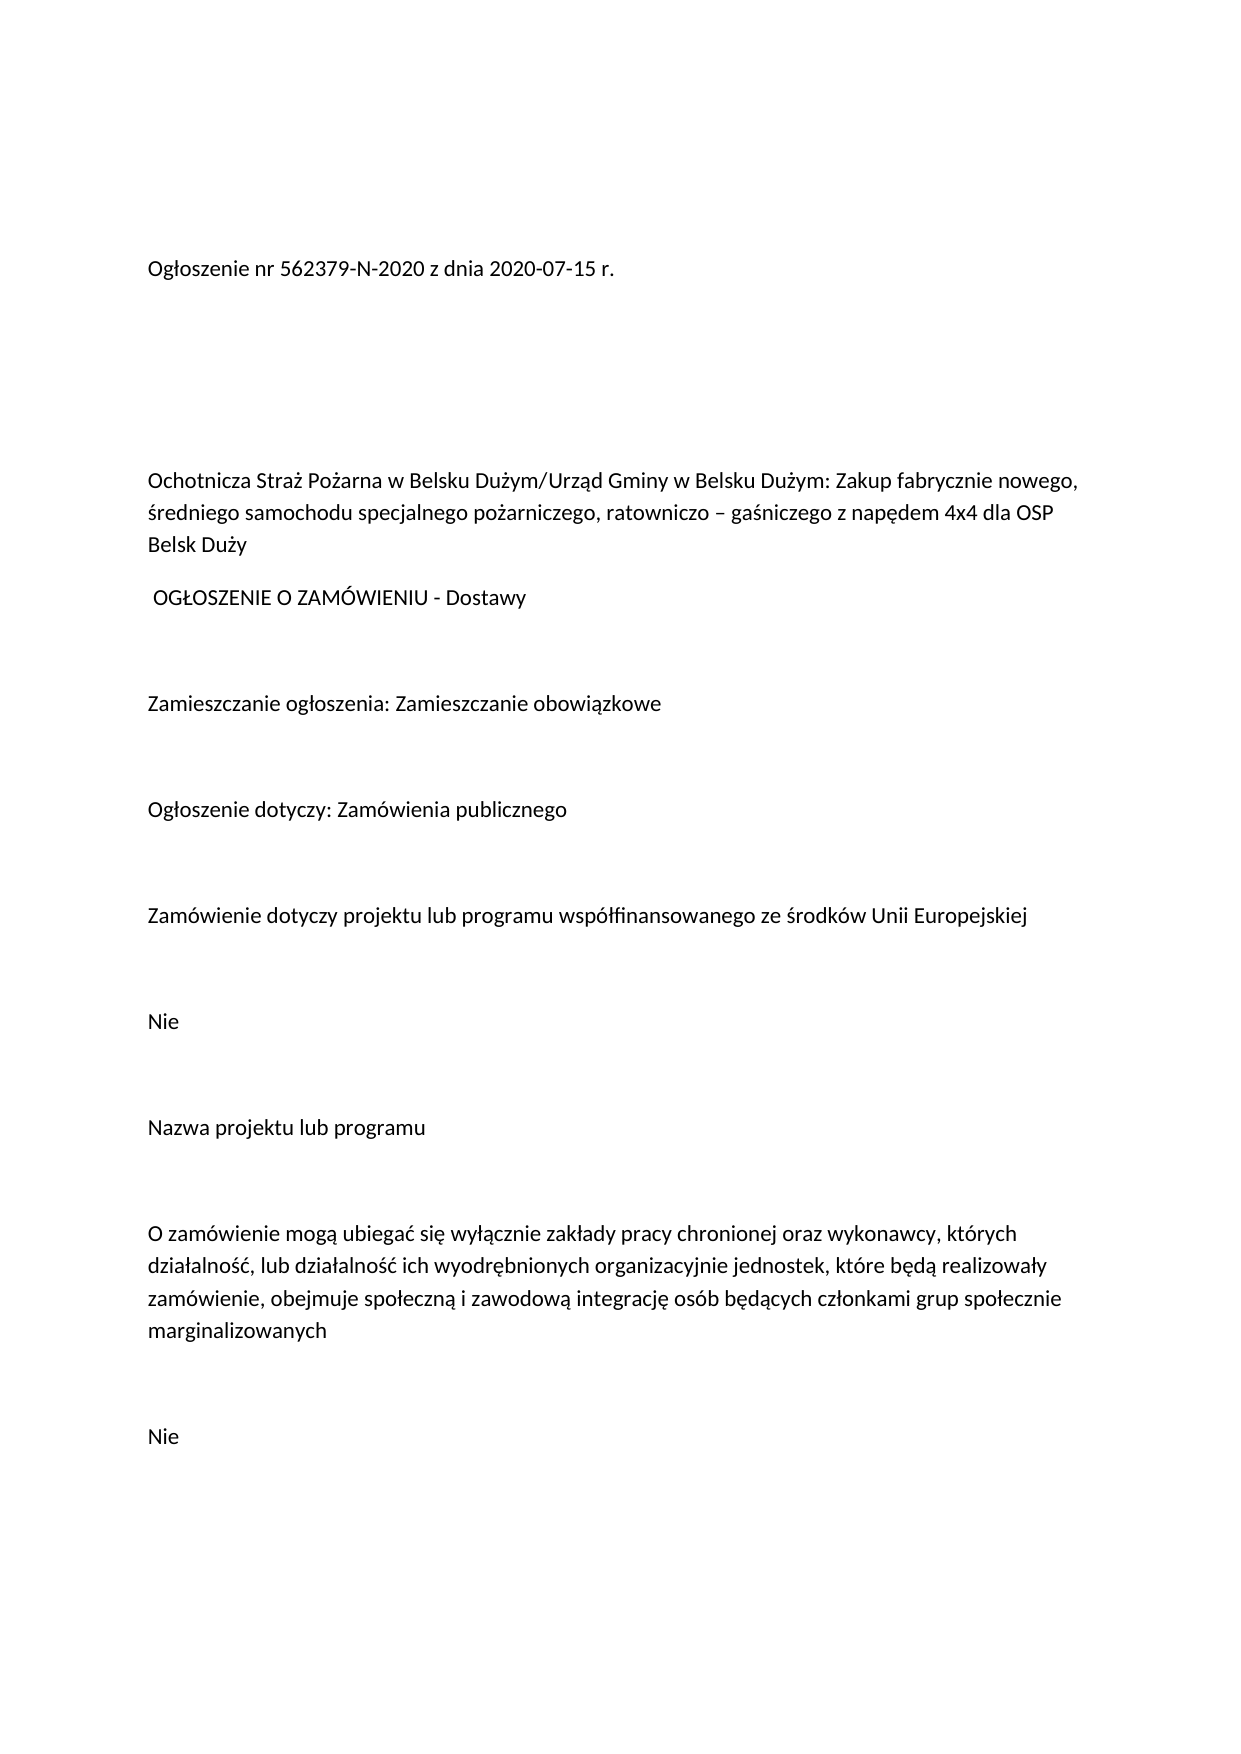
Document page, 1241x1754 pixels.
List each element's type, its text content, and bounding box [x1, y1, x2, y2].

text OGŁOSZENIE O ZAMÓWIENIU - Dostawy [148, 583, 1093, 611]
text Ochotnicza Straż Pożarna w Belsku Dużym/Urząd Gminy w Belsku Dużym: Zakup fabrycznie nowego, średniego samochodu specjalnego pożarniczego, ratowniczo – gaśniczego z napędem 4x4 dla OSP Belsk Duży [148, 466, 1093, 558]
text Nazwa projektu lub programu [148, 1113, 1093, 1141]
text Zamieszczanie ogłoszenia: Zamieszczanie obowiązkowe [148, 689, 1093, 717]
text Nie [148, 1422, 1093, 1450]
text Ogłoszenie dotyczy: Zamówienia publicznego [148, 795, 1093, 823]
text Ogłoszenie nr 562379-N-2020 z dnia 2020-07-15 r. [148, 254, 1093, 282]
text Nie [148, 1007, 1093, 1035]
text Zamówienie dotyczy projektu lub programu współfinansowanego ze środków Unii Europejskiej [148, 901, 1093, 929]
text O zamówienie mogą ubiegać się wyłącznie zakłady pracy chronionej oraz wykonawcy, których działalność, lub działalność ich wyodrębnionych organizacyjnie jednostek, które będą realizowały zamówienie, obejmuje społeczną i zawodową integrację osób będących członkami grup społecznie marginalizowanych [148, 1219, 1093, 1344]
